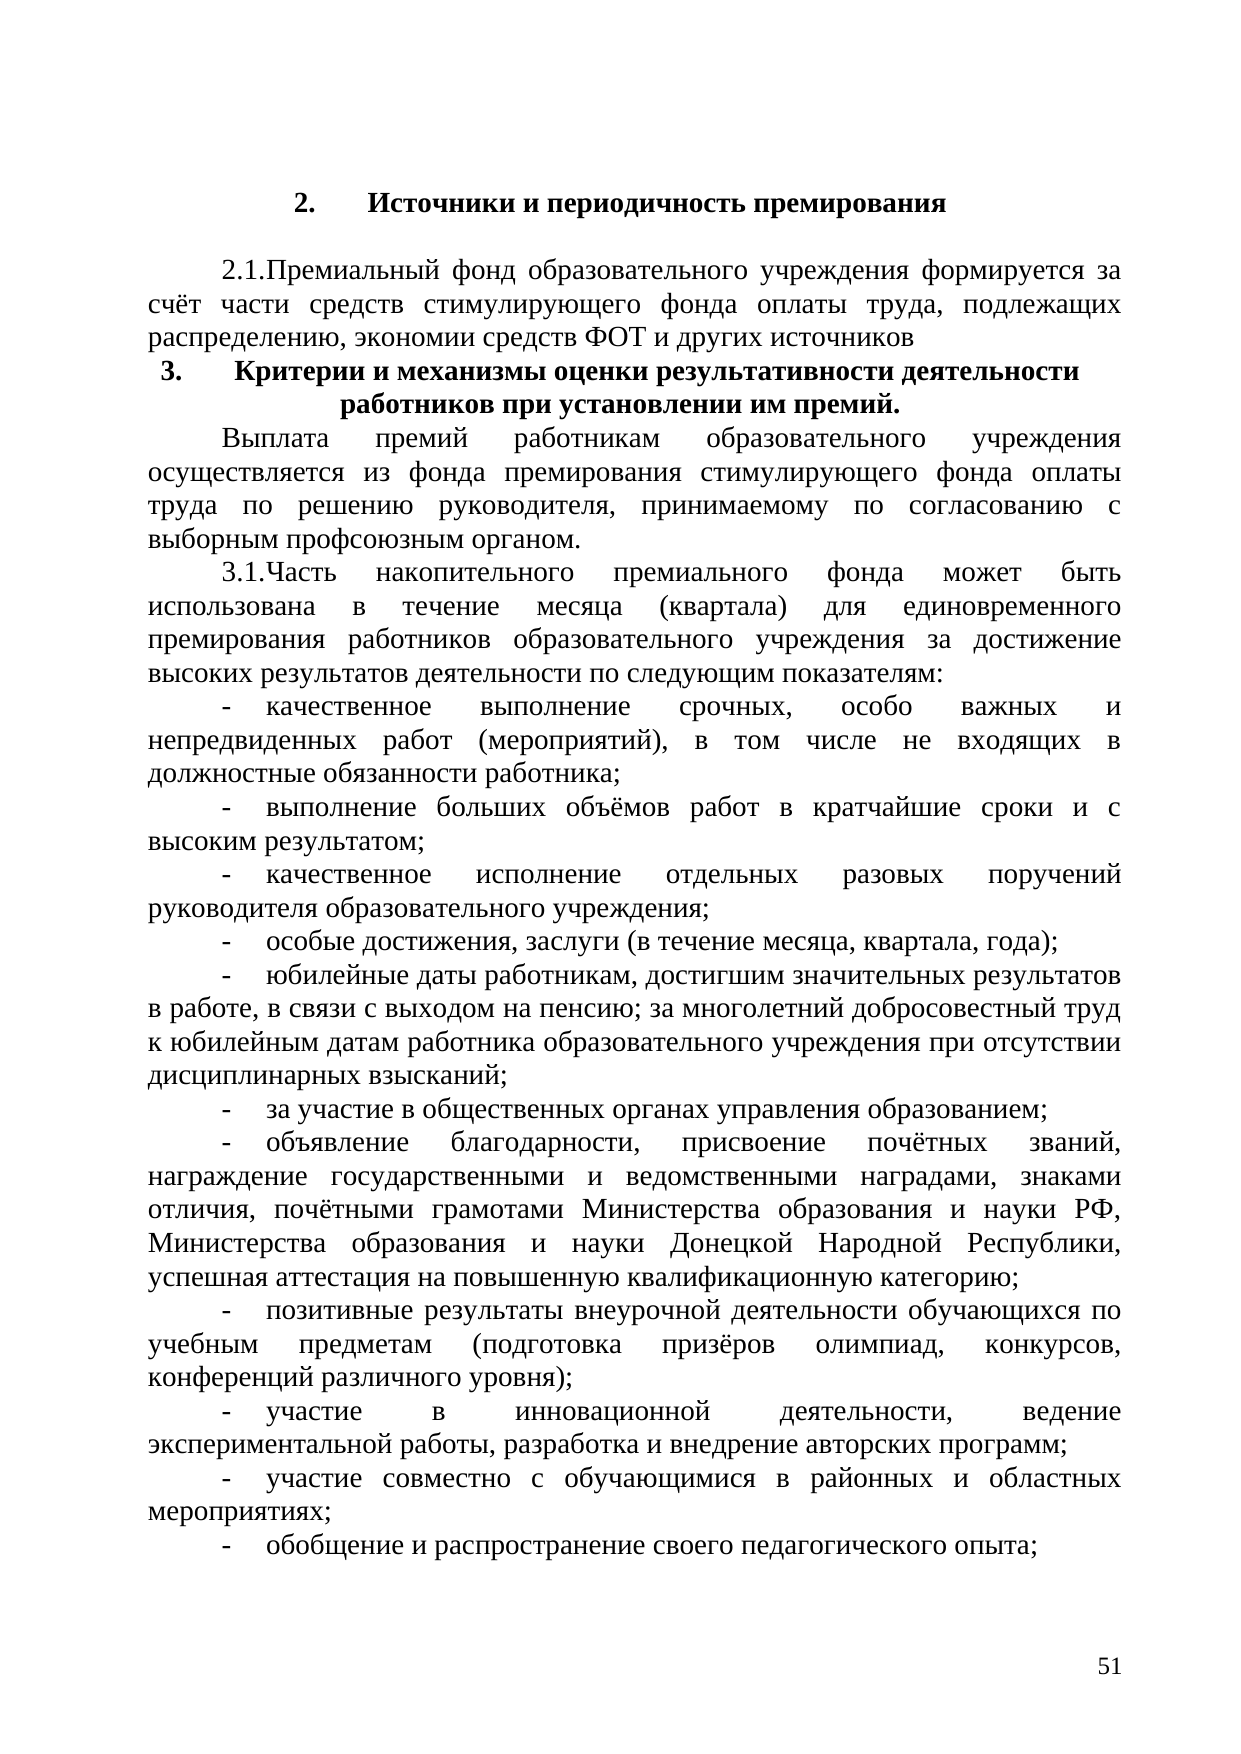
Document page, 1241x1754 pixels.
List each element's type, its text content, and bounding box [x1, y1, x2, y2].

text 2.1. Премиальный фонд образовательного учреждения формируется за счёт части средств стимулирующего фонда оплаты труда, подлежащих распределению, экономии средств ФОТ и других источников [148, 252, 1122, 353]
text - особые достижения, заслуги (в течение месяца, квартала, года); [148, 923, 1122, 957]
text - выполнение больших объёмов работ в кратчайшие сроки и с высоким результатом; [148, 789, 1122, 856]
text - обобщение и распространение своего педагогического опыта; [148, 1527, 1122, 1561]
text - участие в инновационной деятельности, ведение экспериментальной работы, разработка и внедрение авторских программ; [148, 1393, 1122, 1460]
text 3.1. Часть накопительного премиального фонда может быть использована в течение месяца (квартала) для единовременного премирования работников образовательного учреждения за достижение высоких результатов деятельности по следующим показателям: [148, 554, 1122, 688]
text Выплата премий работникам образовательного учреждения осуществляется из фонда премирования стимулирующего фонда оплаты труда по решению руководителя, принимаемому по согласованию с выборным профсоюзным органом. [148, 420, 1122, 554]
text - участие совместно с обучающимися в районных и областных мероприятиях; [148, 1460, 1122, 1527]
text - позитивные результаты внеурочной деятельности обучающихся по учебным предметам (подготовка призёров олимпиад, конкурсов, конференций различного уровня); [148, 1292, 1122, 1393]
text - юбилейные даты работникам, достигшим значительных результатов в работе, в связи с выходом на пенсию; за многолетний добросовестный труд к юбилейным датам работника образовательного учреждения при отсутствии дисциплинарных взысканий; [148, 957, 1122, 1091]
text - объявление благодарности, присвоение почётных званий, награждение государственными и ведомственными наградами, знаками отличия, почётными грамотами Министерства образования и науки РФ, Министерства образования и науки Донецкой Народной Республики, успешная аттестация на повышенную квалификационную категорию; [148, 1124, 1122, 1292]
text 2. Источники и периодичность премирования [118, 185, 1122, 219]
text 3. Критерии и механизмы оценки результативности деятельности работников при установлении им премий. [118, 353, 1122, 420]
text - качественное исполнение отдельных разовых поручений руководителя образовательного учреждения; [148, 856, 1122, 923]
text - за участие в общественных органах управления образованием; [148, 1091, 1122, 1124]
text - качественное выполнение срочных, особо важных и непредвиденных работ (мероприятий), в том числе не входящих в должностные обязанности работника; [148, 688, 1122, 789]
